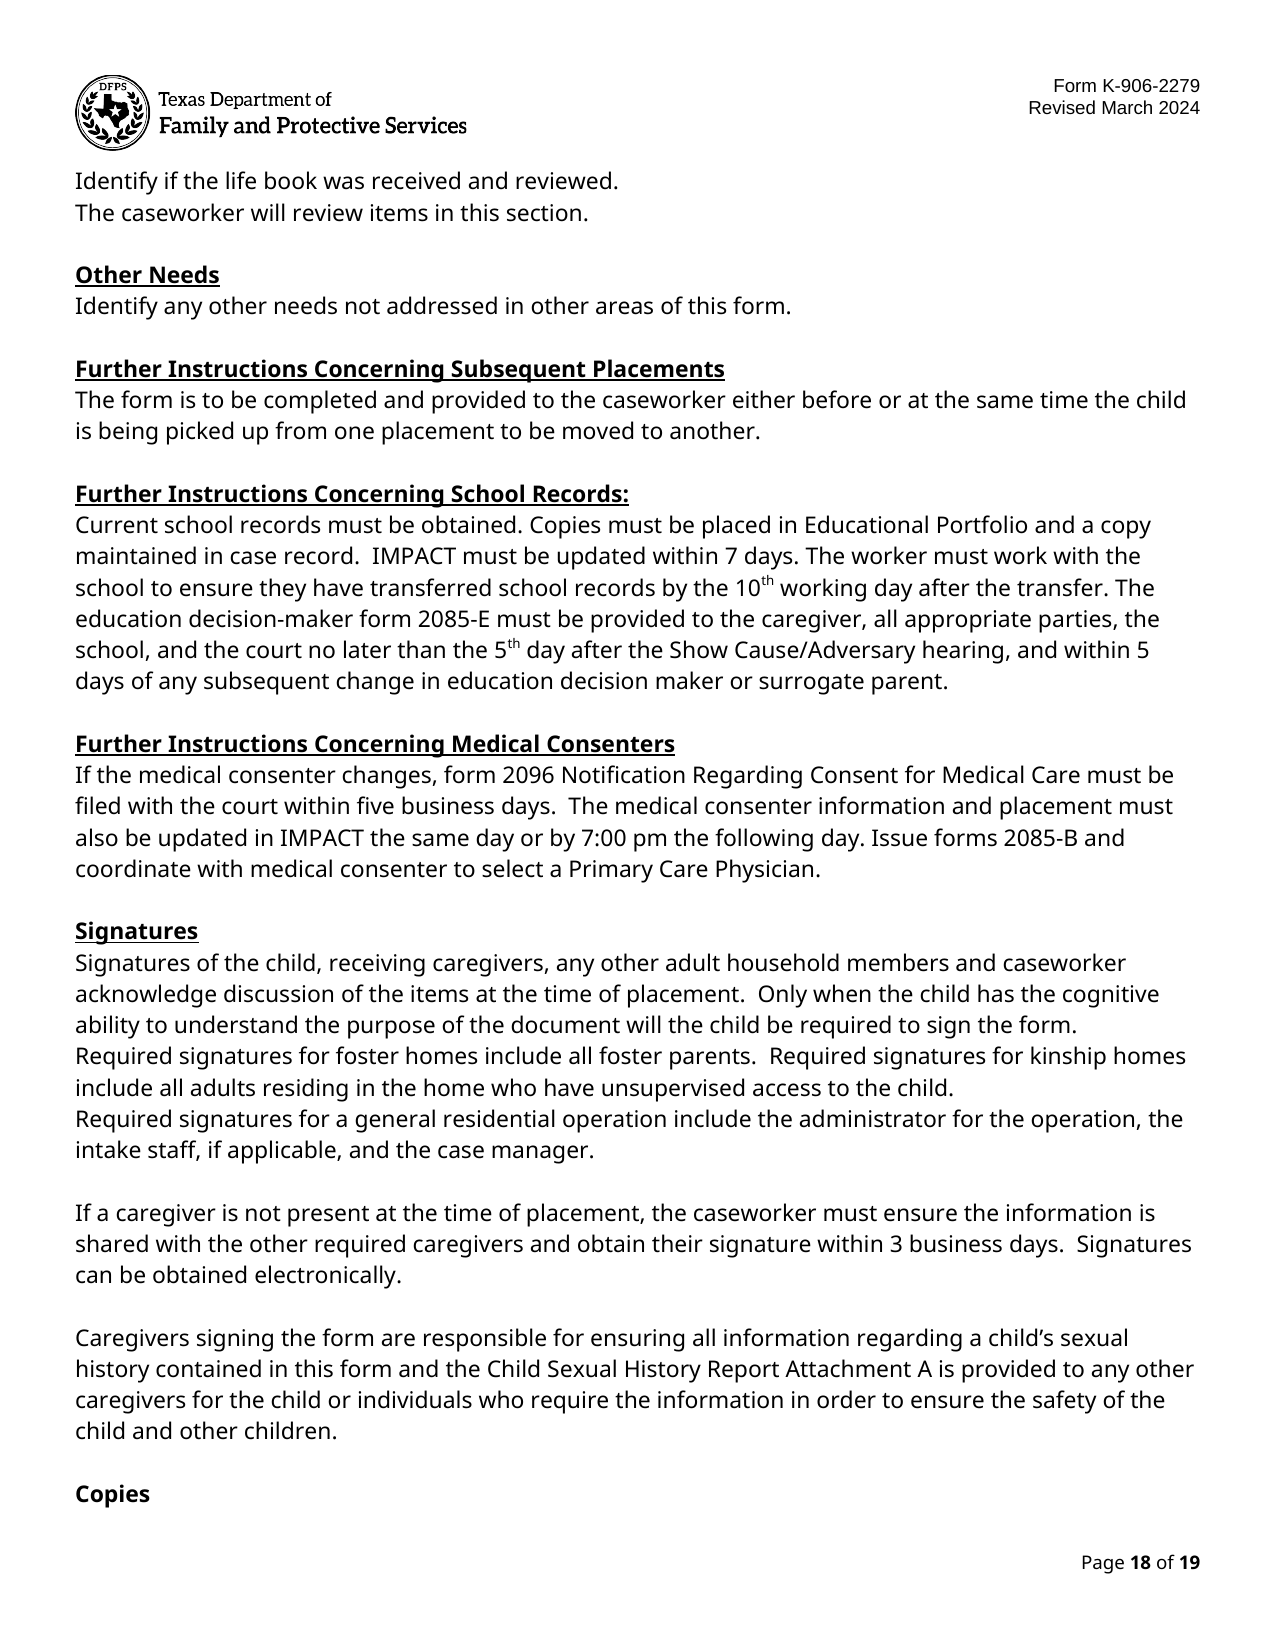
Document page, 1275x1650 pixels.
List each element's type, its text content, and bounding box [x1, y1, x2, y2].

text Identify if the life book was received and reviewed. [75, 165, 1200, 196]
text The caseworker will review items in this section. [75, 196, 1200, 228]
text Copies [75, 1478, 1200, 1509]
text Other Needs [75, 259, 1200, 290]
text Further Instructions Concerning Medical Consenters [75, 728, 1200, 759]
text Signatures of the child, receiving caregivers, any other adult household members and caseworker acknowledge discussion of the items at the time of placement. Only when the child has the cognitive ability to understand the purpose of the document will the child be required to sign the form. [75, 946, 1200, 1040]
picture [75, 75, 467, 151]
text If a caregiver is not present at the time of placement, the caseworker must ensure the information is shared with the other required caregivers and obtain their signature within 3 business days. Signatures can be obtained electronically. [75, 1196, 1200, 1290]
text If the medical consenter changes, form 2096 Notification Regarding Consent for Medical Care must be filed with the court within five business days. The medical consenter information and placement must also be updated in IMPACT the same day or by 7:00 pm the following day. Issue forms 2085-B and coordinate with medical consenter to select a Primary Care Physician. [75, 759, 1200, 884]
text The form is to be completed and provided to the caseworker either before or at the same time the child is being picked up from one placement to be moved to another. [75, 384, 1200, 446]
text Required signatures for a general residential operation include the administrator for the operation, the intake staff, if applicable, and the case manager. [75, 1103, 1200, 1165]
text Caregivers signing the form are responsible for ensuring all information regarding a child’s sexual history contained in this form and the Child Sexual History Report Attachment A is provided to any other caregivers for the child or individuals who require the information in order to ensure the safety of the child and other children. [75, 1321, 1200, 1446]
text Further Instructions Concerning Subsequent Placements [75, 353, 1200, 384]
text Current school records must be obtained. Copies must be placed in Educational Portfolio and a copy maintained in case record. IMPACT must be updated within 7 days. The worker must work with the school to ensure they have transferred school records by the 10th working day after the transfer. The education decision-maker form 2085-E must be provided to the caregiver, all appropriate parties, the school, and the court no later than the 5th day after the Show Cause/Adversary hearing, and within 5 days of any subsequent change in education decision maker or surrogate parent. [75, 509, 1200, 696]
text Identify any other needs not addressed in other areas of this form. [75, 290, 1200, 321]
text Further Instructions Concerning School Records: [75, 478, 1200, 509]
text Signatures [75, 915, 1200, 946]
text Required signatures for foster homes include all foster parents. Required signatures for kinship homes include all adults residing in the home who have unsupervised access to the child. [75, 1040, 1200, 1103]
